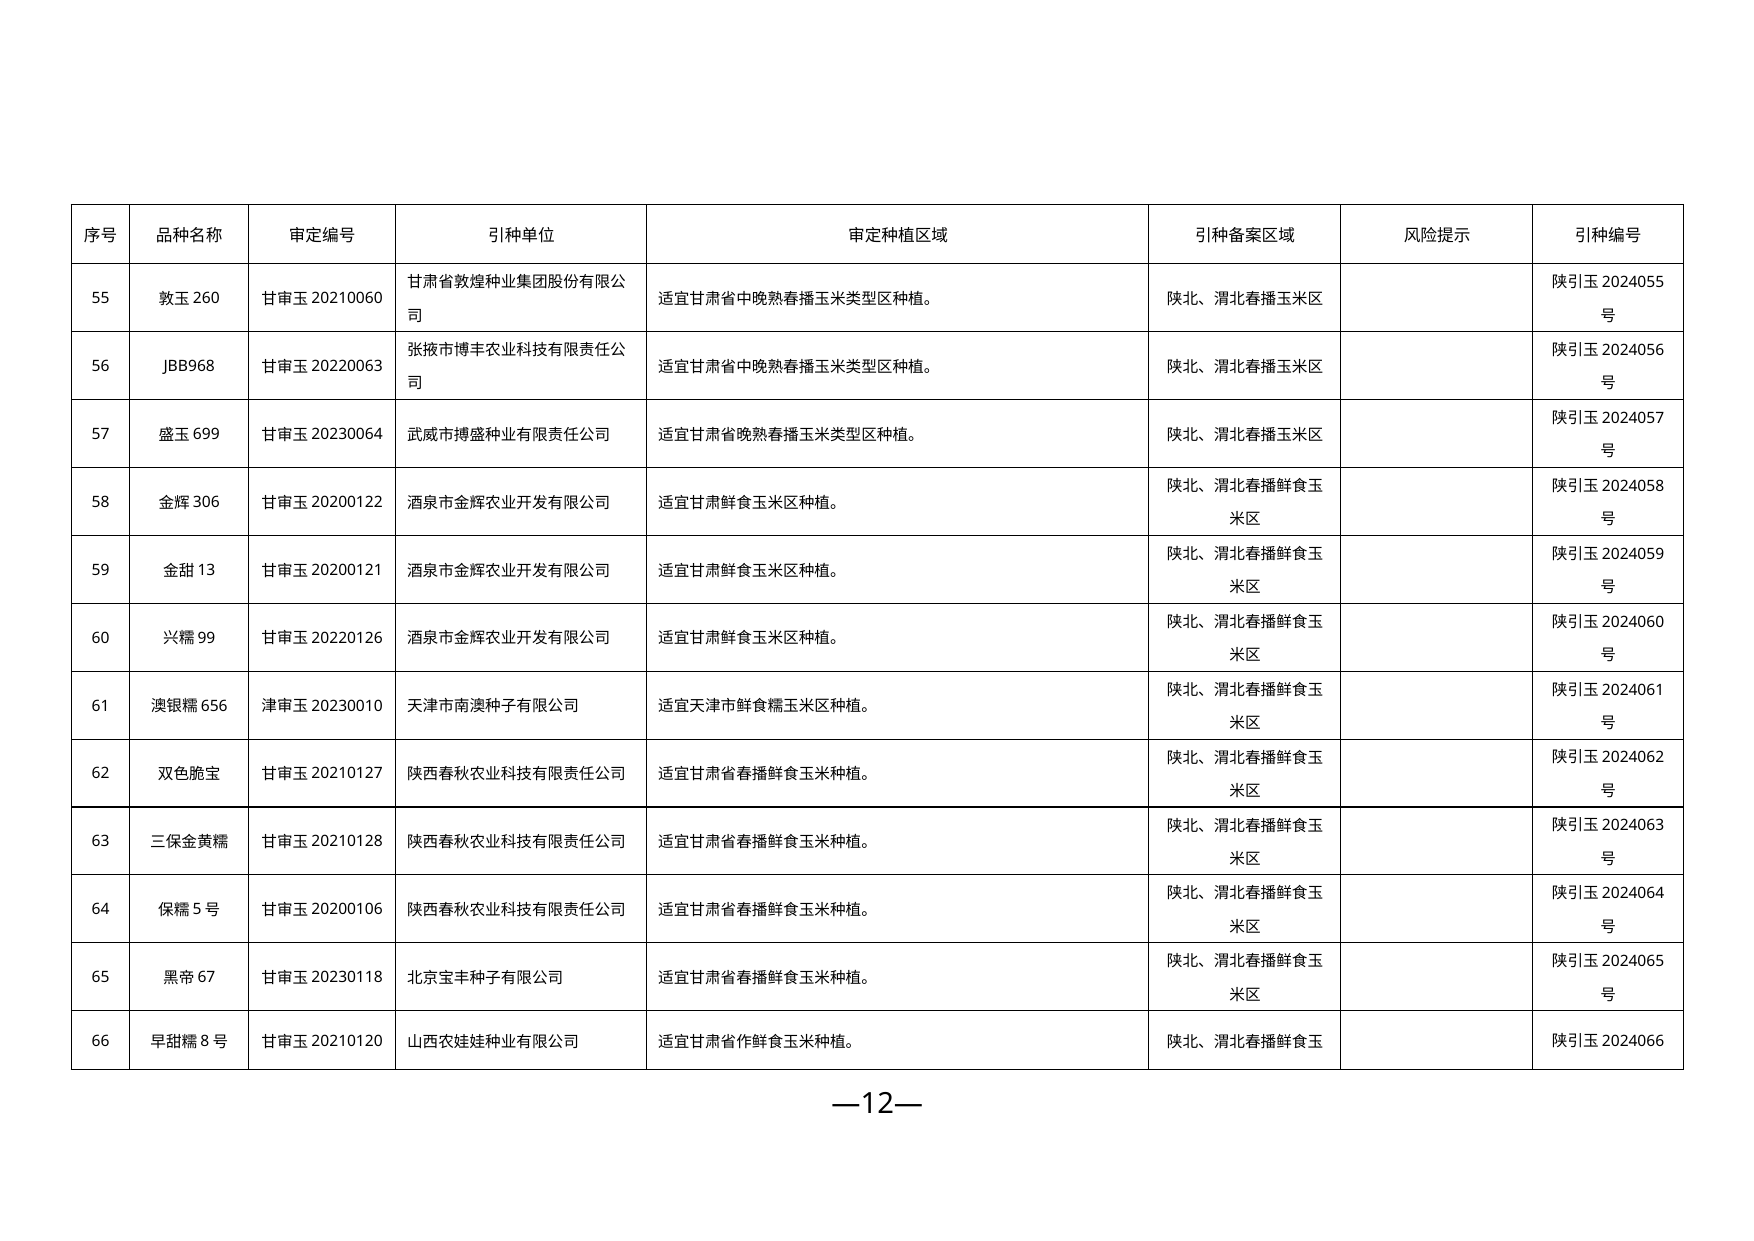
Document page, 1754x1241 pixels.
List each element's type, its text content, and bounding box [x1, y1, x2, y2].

table_cell 酒泉市金辉农业开发有限公司 [396, 604, 646, 671]
table_cell 陕西春秋农业科技有限责任公司 [396, 875, 646, 942]
table_cell 58 [72, 468, 129, 535]
table_cell 盛玉699 [130, 400, 248, 467]
table_cell 三保金黄糯 [130, 808, 248, 874]
table_cell [1341, 264, 1532, 331]
table_header 引种备案区域 [1149, 205, 1340, 263]
table_cell 陕引玉2024062号 [1533, 740, 1683, 806]
table_cell 双色脆宝 [130, 740, 248, 806]
table_cell 澳银糯656 [130, 672, 248, 738]
table_cell [1341, 943, 1532, 1010]
table_cell 陕北、渭北春播玉米区 [1149, 264, 1340, 331]
table_cell 张掖市博丰农业科技有限责任公司 [396, 332, 646, 399]
table_cell 陕北、渭北春播玉米区 [1149, 400, 1340, 467]
table_cell [1341, 1011, 1532, 1069]
table_cell 62 [72, 740, 129, 806]
table_cell 适宜甘肃鲜食玉米区种植。 [647, 536, 1148, 603]
table_cell 陕北、渭北春播鲜食玉米区 [1149, 1011, 1340, 1069]
table_cell 陕引玉2024066号 [1533, 1011, 1683, 1069]
table_cell JBB968 [130, 332, 248, 399]
table_cell 甘审玉20230064 [249, 400, 395, 467]
table_cell 适宜天津市鲜食糯玉米区种植。 [647, 672, 1148, 738]
table_cell 甘审玉20210060 [249, 264, 395, 331]
table_cell 55 [72, 264, 129, 331]
table_cell 60 [72, 604, 129, 671]
table_cell 甘审玉20220126 [249, 604, 395, 671]
table_cell 陕北、渭北春播玉米区 [1149, 332, 1340, 399]
table_cell 63 [72, 808, 129, 874]
table_cell 59 [72, 536, 129, 603]
table_cell [1341, 808, 1532, 874]
table_header 引种单位 [396, 205, 646, 263]
table_cell 金甜13 [130, 536, 248, 603]
table_cell 甘审玉20200121 [249, 536, 395, 603]
table_cell 适宜甘肃省春播鲜食玉米种植。 [647, 943, 1148, 1010]
table_cell 陕北、渭北春播鲜食玉米区 [1149, 808, 1340, 874]
table_cell 甘审玉20220063 [249, 332, 395, 399]
table_cell 早甜糯8号 [130, 1011, 248, 1069]
table_cell 酒泉市金辉农业开发有限公司 [396, 536, 646, 603]
table_cell [1341, 875, 1532, 942]
table_header 品种名称 [130, 205, 248, 263]
table_cell 适宜甘肃省中晚熟春播玉米类型区种植。 [647, 264, 1148, 331]
table_cell 65 [72, 943, 129, 1010]
table_cell 甘审玉20210128 [249, 808, 395, 874]
table_cell 陕西春秋农业科技有限责任公司 [396, 808, 646, 874]
table_header 审定种植区域 [647, 205, 1148, 263]
table_cell 陕西春秋农业科技有限责任公司 [396, 740, 646, 806]
table_cell 56 [72, 332, 129, 399]
table_cell 兴糯99 [130, 604, 248, 671]
table_cell 陕引玉2024056号 [1533, 332, 1683, 399]
table_cell 甘审玉20230118 [249, 943, 395, 1010]
table_cell 64 [72, 875, 129, 942]
table_cell 适宜甘肃省春播鲜食玉米种植。 [647, 875, 1148, 942]
table_cell 陕北、渭北春播鲜食玉米区 [1149, 875, 1340, 942]
table_cell [1341, 400, 1532, 467]
table_cell 甘肃省敦煌种业集团股份有限公司 [396, 264, 646, 331]
table_cell 武威市搏盛种业有限责任公司 [396, 400, 646, 467]
table_cell 甘审玉20200106 [249, 875, 395, 942]
table_cell 陕引玉2024063号 [1533, 808, 1683, 874]
table_header 审定编号 [249, 205, 395, 263]
table_cell 陕北、渭北春播鲜食玉米区 [1149, 740, 1340, 806]
table_header 引种编号 [1533, 205, 1683, 263]
table_header 序号 [72, 205, 129, 263]
table_cell [1341, 672, 1532, 738]
table_cell 酒泉市金辉农业开发有限公司 [396, 468, 646, 535]
table_cell 甘审玉20200122 [249, 468, 395, 535]
table_cell 适宜甘肃鲜食玉米区种植。 [647, 468, 1148, 535]
table_cell 甘审玉20210127 [249, 740, 395, 806]
table_cell 陕北、渭北春播鲜食玉米区 [1149, 536, 1340, 603]
table_cell 陕引玉2024059号 [1533, 536, 1683, 603]
table_cell 适宜甘肃省作鲜食玉米种植。 [647, 1011, 1148, 1069]
table_cell 陕北、渭北春播鲜食玉米区 [1149, 604, 1340, 671]
table_cell 陕北、渭北春播鲜食玉米区 [1149, 943, 1340, 1010]
table_cell 陕引玉2024064号 [1533, 875, 1683, 942]
table_cell 66 [72, 1011, 129, 1069]
table_cell [1341, 332, 1532, 399]
table_cell 适宜甘肃省春播鲜食玉米种植。 [647, 808, 1148, 874]
table_cell [1341, 468, 1532, 535]
table_cell 适宜甘肃省晚熟春播玉米类型区种植。 [647, 400, 1148, 467]
table_cell 山西农娃娃种业有限公司 [396, 1011, 646, 1069]
table_cell 陕北、渭北春播鲜食玉米区 [1149, 468, 1340, 535]
table_cell 61 [72, 672, 129, 738]
table_cell 金辉306 [130, 468, 248, 535]
table_cell 黑帝67 [130, 943, 248, 1010]
table_cell [1341, 604, 1532, 671]
table_cell 陕引玉2024058号 [1533, 468, 1683, 535]
table_cell 陕引玉2024057号 [1533, 400, 1683, 467]
table_cell 陕引玉2024055号 [1533, 264, 1683, 331]
table_cell 北京宝丰种子有限公司 [396, 943, 646, 1010]
table_cell 57 [72, 400, 129, 467]
table_cell [1341, 740, 1532, 806]
table_cell [1341, 536, 1532, 603]
table_cell 陕引玉2024061号 [1533, 672, 1683, 738]
table_cell 陕北、渭北春播鲜食玉米区 [1149, 672, 1340, 738]
table_cell 适宜甘肃省中晚熟春播玉米类型区种植。 [647, 332, 1148, 399]
table_header 风险提示 [1341, 205, 1532, 263]
table_cell 保糯5号 [130, 875, 248, 942]
table_cell 津审玉20230010 [249, 672, 395, 738]
table_cell 敦玉260 [130, 264, 248, 331]
table_cell 适宜甘肃省春播鲜食玉米种植。 [647, 740, 1148, 806]
table_cell 陕引玉2024065号 [1533, 943, 1683, 1010]
table_cell 适宜甘肃鲜食玉米区种植。 [647, 604, 1148, 671]
table_cell 陕引玉2024060号 [1533, 604, 1683, 671]
table_cell 甘审玉20210120 [249, 1011, 395, 1069]
table_cell 天津市南澳种子有限公司 [396, 672, 646, 738]
